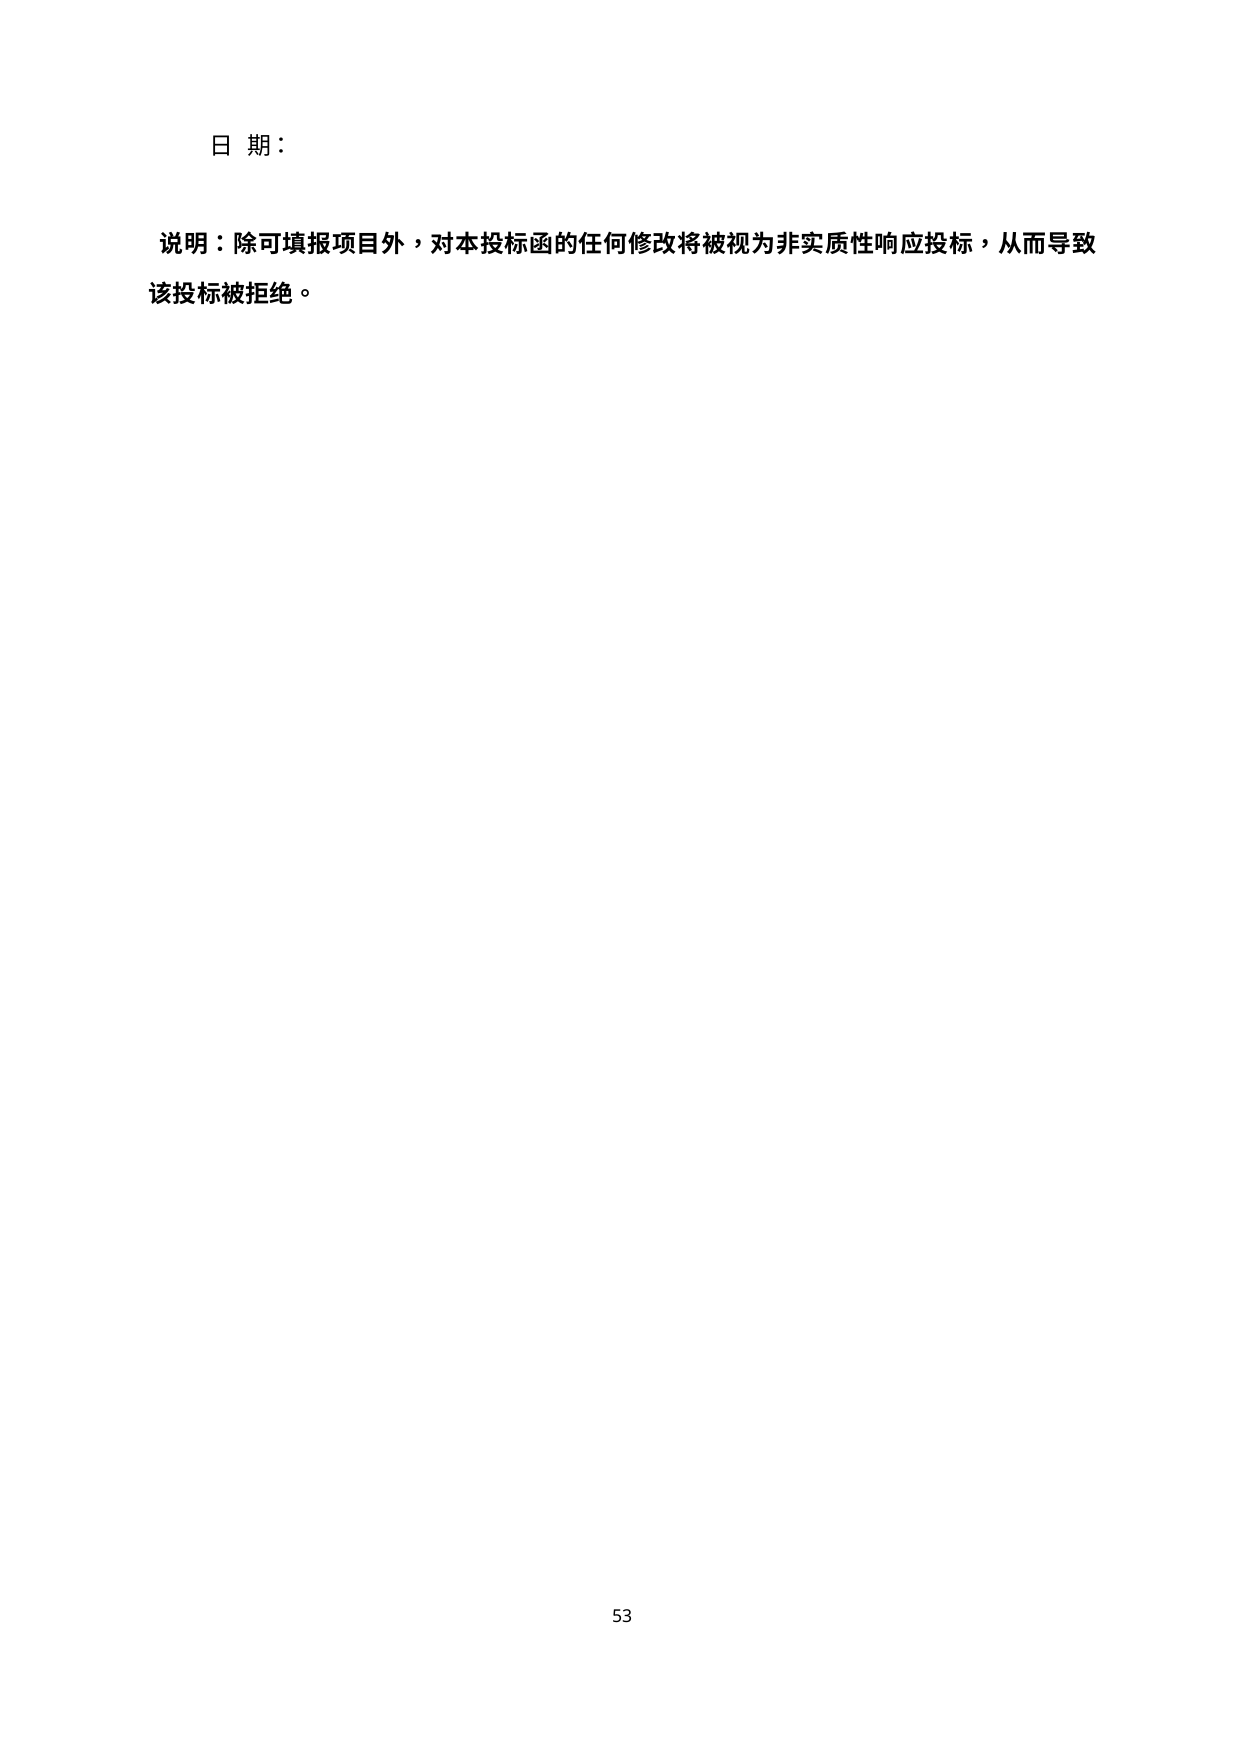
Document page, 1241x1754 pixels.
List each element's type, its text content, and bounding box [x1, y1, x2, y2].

text 该投标被拒绝。 [149, 278, 1096, 309]
text 说明：除可填报项目外，对本投标函的任何修改将被视为非实质性响应投标，从而导致 [149, 228, 1096, 259]
text 日 期： [209, 129, 1096, 161]
